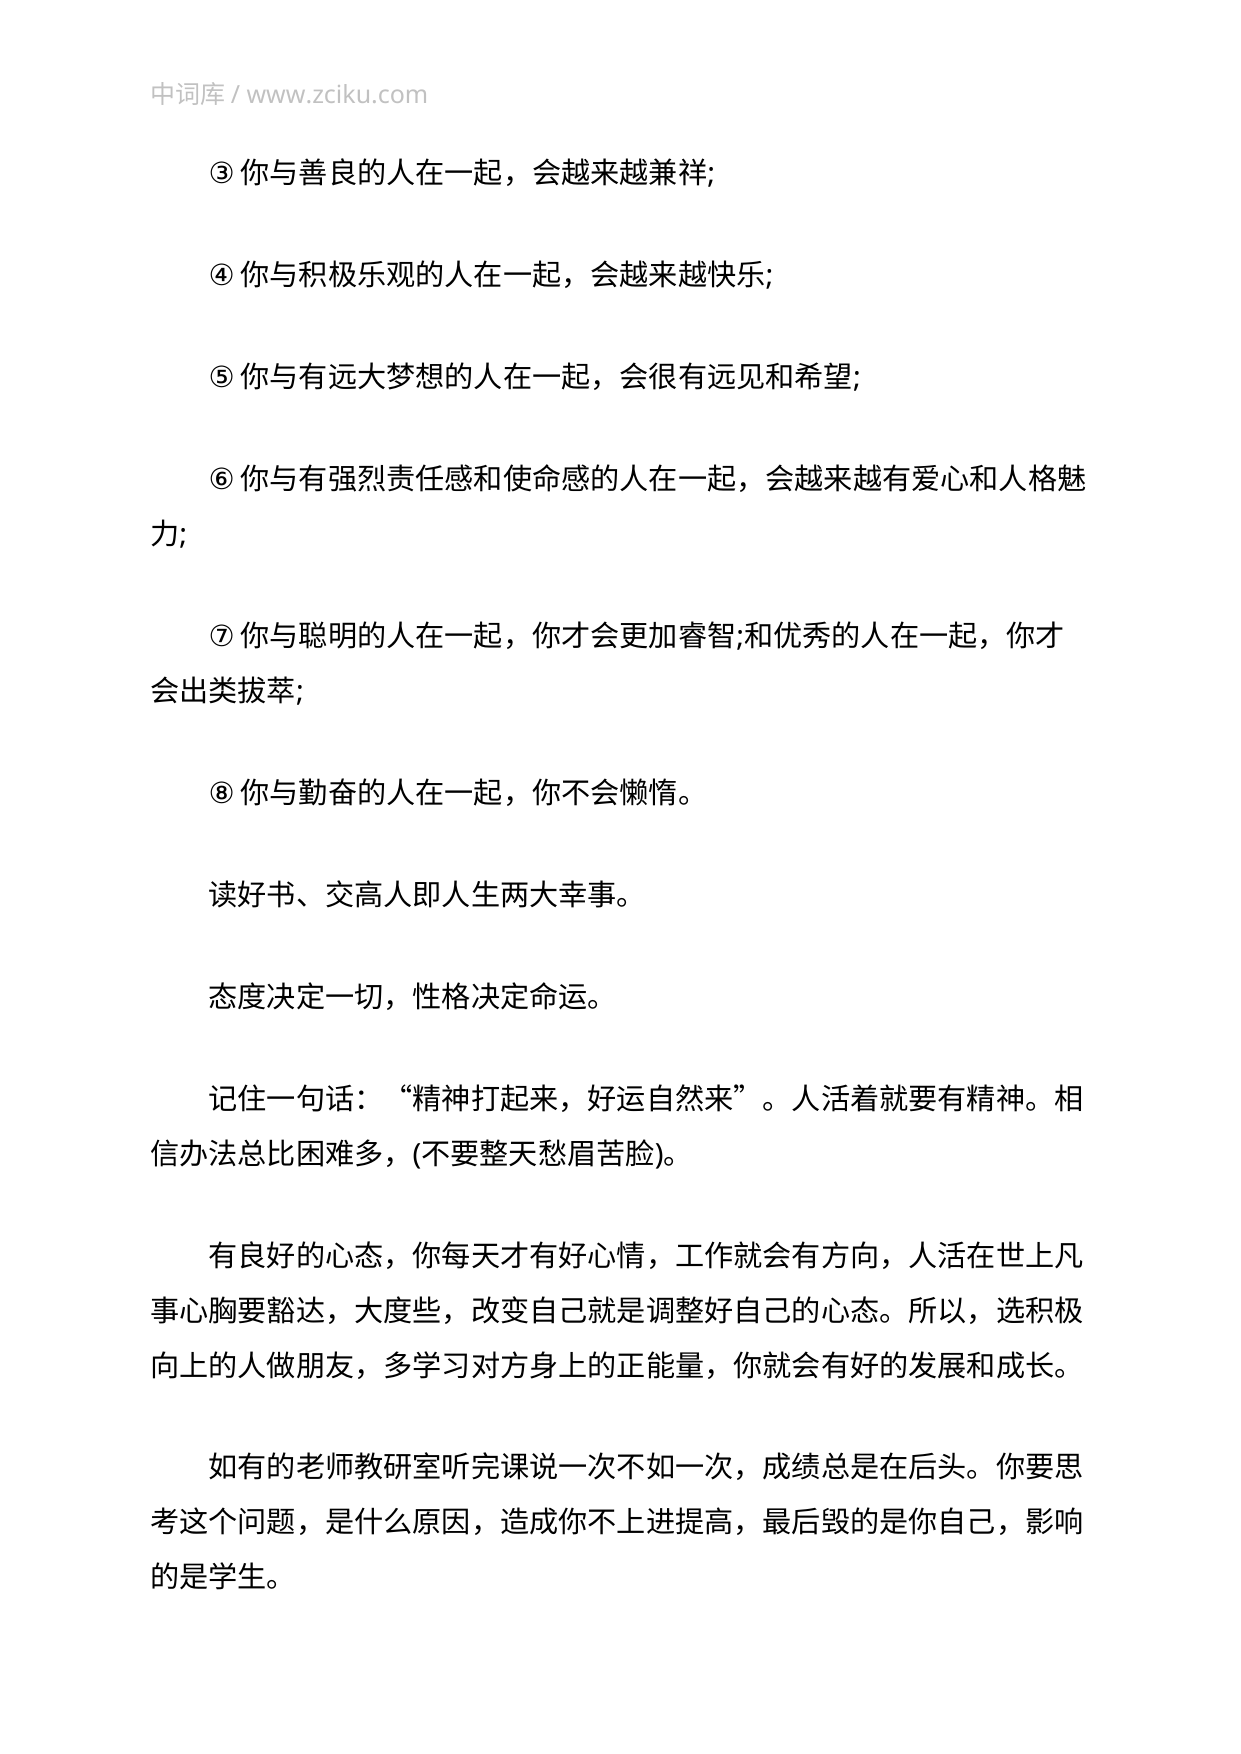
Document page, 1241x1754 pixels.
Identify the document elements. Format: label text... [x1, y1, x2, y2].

text ⑥你与有强烈责任感和使命感的人在一起，会越来越有爱心和人格魅力; [150, 456, 1090, 553]
text 记住一句话：“精神打起来，好运自然来”。人活着就要有精神。相信办法总比困难多，(不要整天愁眉苦脸)。 [150, 1075, 1090, 1173]
text ③你与善良的人在一起，会越来越兼祥; [150, 150, 1090, 192]
text ④你与积极乐观的人在一起，会越来越快乐; [150, 252, 1090, 294]
text 如有的老师教研室听完课说一次不如一次，成绩总是在后头。你要思考这个问题，是什么原因，造成你不上进提高，最后毁的是你自己，影响的是学生。 [150, 1444, 1090, 1596]
text 有良好的心态，你每天才有好心情，工作就会有方向，人活在世上凡事心胸要豁达，大度些，改变自己就是调整好自己的心态。所以，选积极向上的人做朋友，多学习对方身上的正能量，你就会有好的发展和成长。 [150, 1232, 1090, 1384]
text 读好书、交高人即人生两大幸事。 [150, 872, 1090, 914]
text ⑧你与勤奋的人在一起，你不会懒惰。 [150, 770, 1090, 812]
text 态度决定一切，性格决定命运。 [150, 974, 1090, 1016]
text ⑦你与聪明的人在一起，你才会更加睿智;和优秀的人在一起，你才会出类拔萃; [150, 613, 1090, 710]
text ⑤你与有远大梦想的人在一起，会很有远见和希望; [150, 354, 1090, 396]
